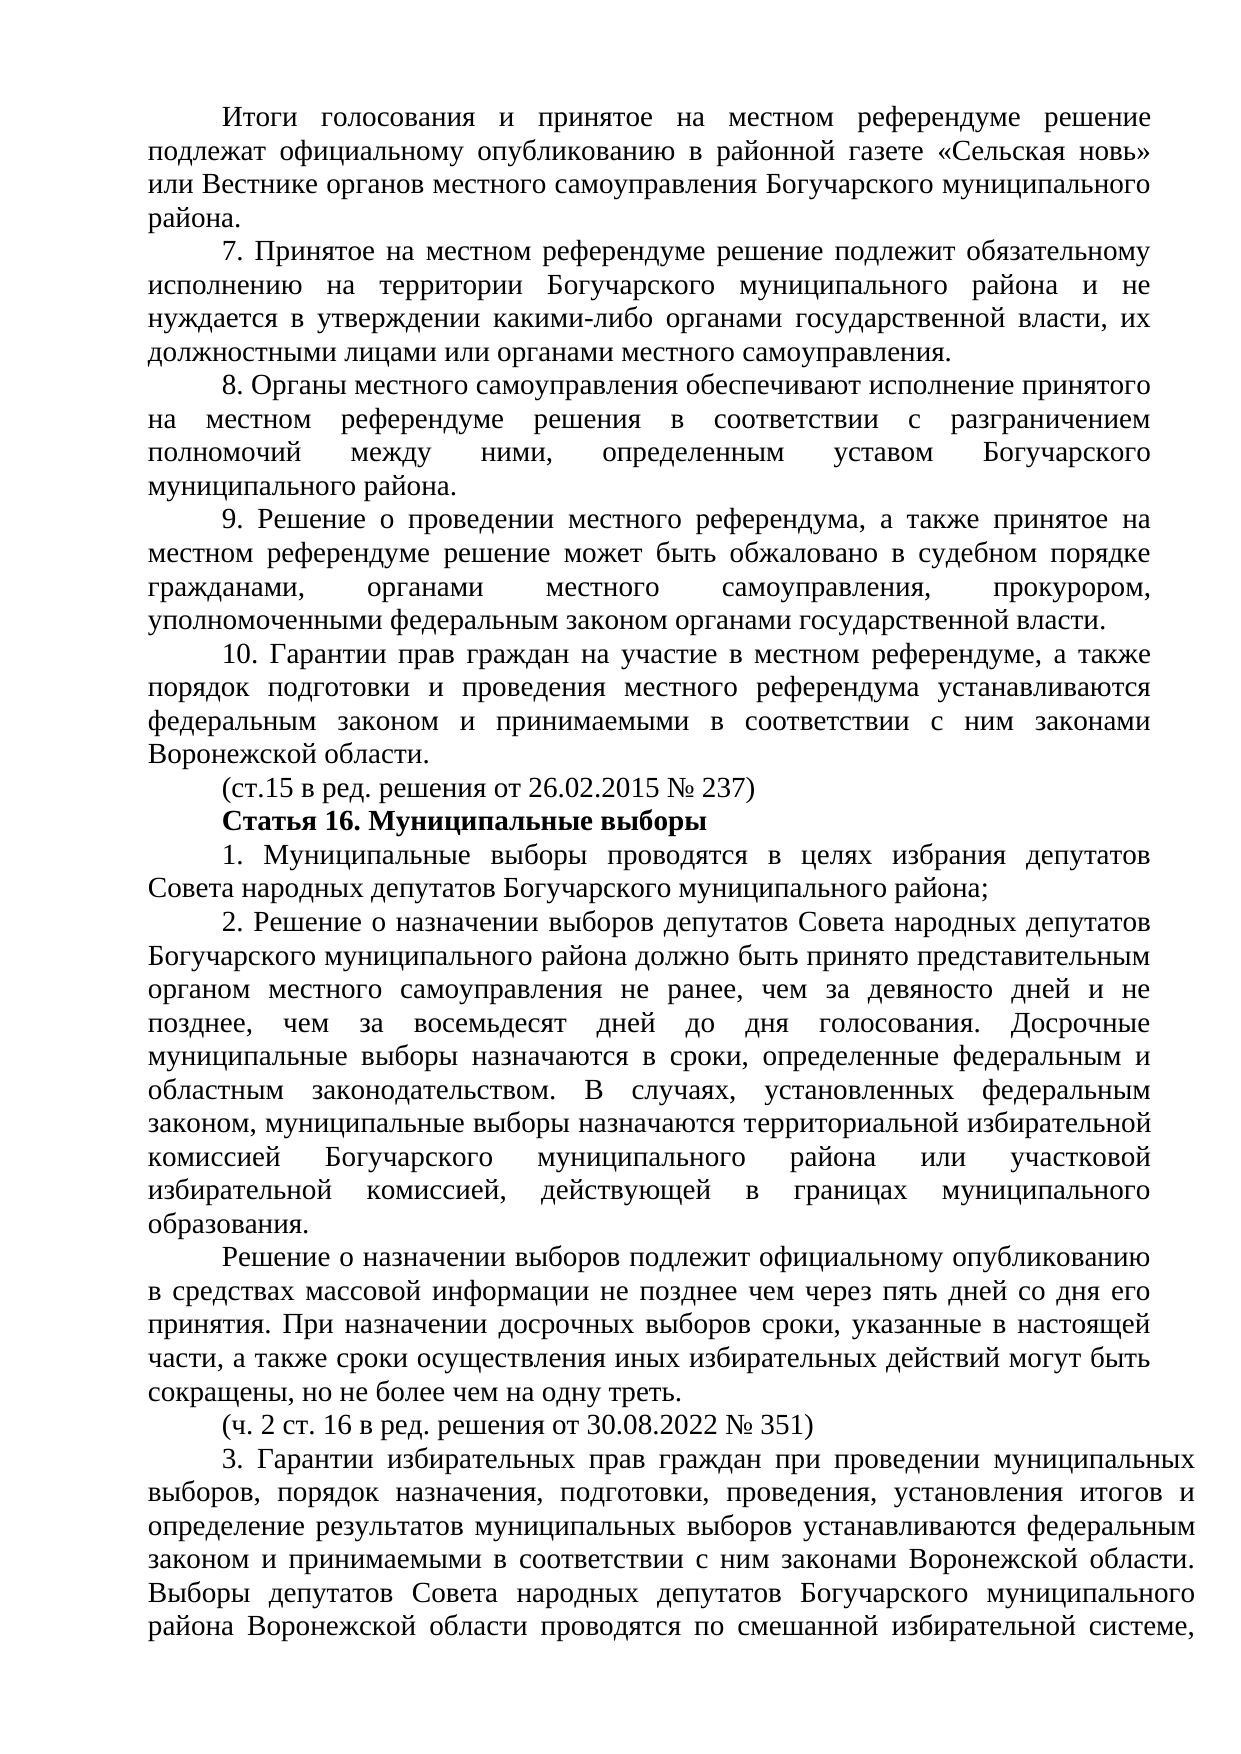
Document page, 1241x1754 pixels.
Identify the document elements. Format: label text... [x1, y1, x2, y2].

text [148, 1441, 1196, 1642]
text Статья 16. Муниципальные выборы [148, 803, 1152, 837]
text (ст.15 в ред. решения от 26.02.2015 № 237) [148, 770, 1152, 803]
list 1. Муниципальные выборы проводятся в целях избрания депутатов Совета народных депутатов Богучарского муниципального района; [148, 837, 1152, 904]
text 8. Органы местного самоуправления обеспечивают исполнение принятого на местном референдуме решения в соответствии с разграничением полномочий между ними, определенным уставом Богучарского муниципального района. [148, 367, 1152, 502]
text 7. Принятое на местном референдуме решение подлежит обязательному исполнению на территории Богучарского муниципального района и не нуждается в утверждении какими-либо органами государственной власти, их должностными лицами или органами местного самоуправления. [148, 233, 1152, 367]
text Решение о назначении выборов подлежит официальному опубликованию в средствах массовой информации не позднее чем через пять дней со дня его принятия. При назначении досрочных выборов сроки, указанные в настоящей части, а также сроки осуществления иных избирательных действий могут быть сокращены, но не более чем на одну треть. [148, 1239, 1152, 1407]
text (ч. 2 ст. 16 в ред. решения от 30.08.2022 № 351) [148, 1407, 1152, 1441]
text 2. Решение о назначении выборов депутатов Совета народных депутатов Богучарского муниципального района должно быть принято представительным органом местного самоуправления не ранее, чем за девяносто дней и не позднее, чем за восемьдесят дней до дня голосования. Досрочные муниципальные выборы назначаются в сроки, определенные федеральным и областным законодательством. В случаях, установленных федеральным законом, муниципальные выборы назначаются территориальной избирательной комиссией Богучарского муниципального района или участковой избирательной комиссией, действующей в границах муниципального образования. [148, 904, 1152, 1239]
text 10. Гарантии прав граждан на участие в местном референдуме, а также порядок подготовки и проведения местного референдума устанавливаются федеральным законом и принимаемыми в соответствии с ним законами Воронежской области. [148, 636, 1152, 770]
text 9. Решение о проведении местного референдума, а также принятое на местном референдуме решение может быть обжаловано в судебном порядке гражданами, органами местного самоуправления, прокурором, уполномоченными федеральным законом органами государственной власти. [148, 502, 1152, 636]
text Итоги голосования и принятое на местном референдуме решение подлежат официальному опубликованию в районной газете «Сельская новь» или Вестнике органов местного самоуправления Богучарского муниципального района. [148, 99, 1152, 233]
